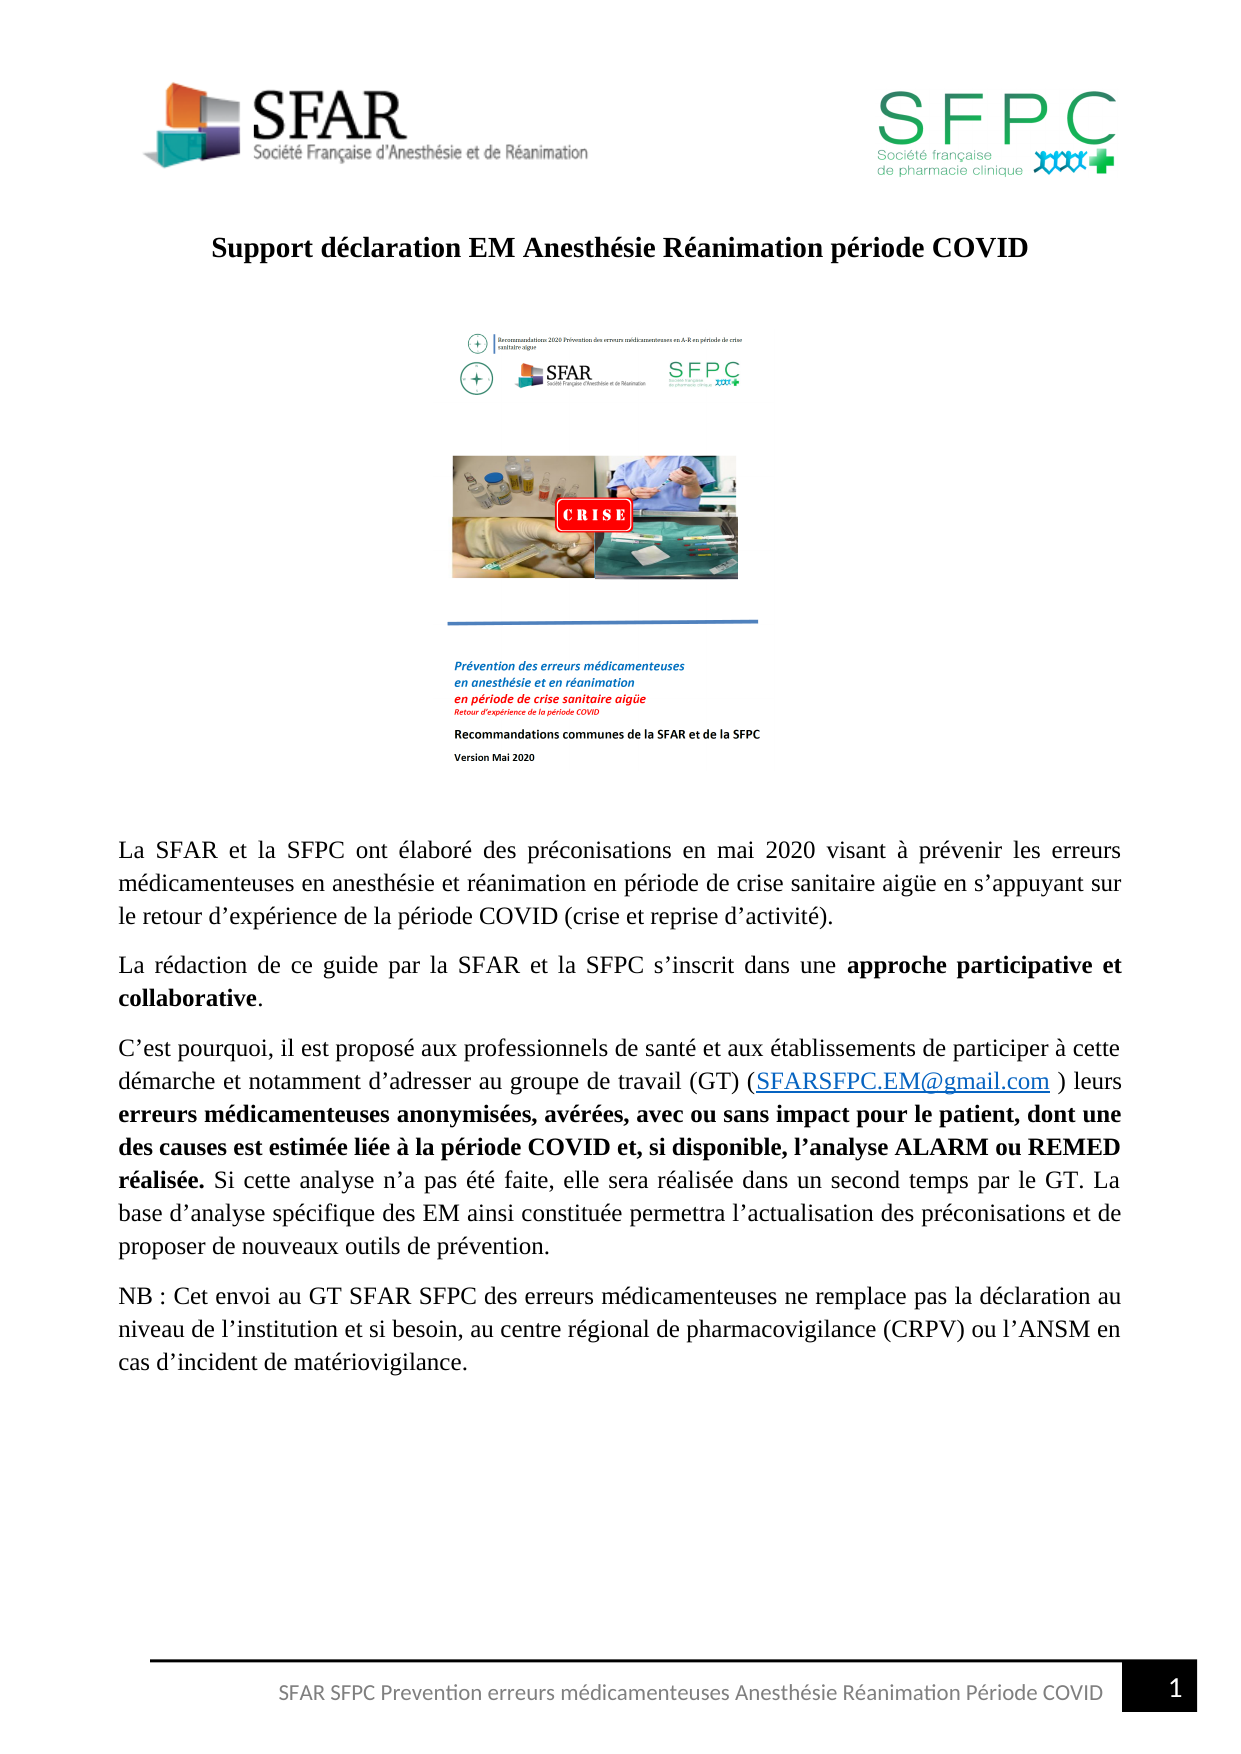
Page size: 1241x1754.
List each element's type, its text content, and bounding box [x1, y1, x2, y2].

text La rédaction de ce guide par la SFAR et la SFPC s’inscrit dans une approche participative et collaborative. [118, 951, 1122, 1012]
picture [118, 73, 611, 178]
picture [875, 88, 1119, 178]
text C’est pourquoi, il est proposé aux professionnels de santé et aux établissements de participer à cette démarche et notamment d’adresser au groupe de travail (GT) (SFARSFPC.EM@gmail.com ) leurs erreurs médicamenteuses anonymisées, avérées, avec ou sans impact pour le patient, dont une des causes est estimée liée à la période COVID et, si disponible, l’analyse ALARM ou REMED réalisée. Si cette analyse n’a pas été faite, elle sera réalisée dans un second temps par le GT. La base d’analyse spécifique des EM ainsi constituée permettra l’actualisation des préconisations et de proposer de nouveaux outils de prévention. [118, 1033, 1122, 1260]
text Support déclaration EM Anesthésie Réanimation période COVID [118, 230, 1122, 263]
text NB : Cet envoi au GT SFAR SFPC des erreurs médicamenteuses ne remplace pas la déclaration au niveau de l’institution et si besoin, au centre régional de pharmacovigilance (CRPV) ou l’ANSM en cas d’incident de matériovigilance. [118, 1281, 1122, 1376]
text La SFAR et la SFPC ont élaboré des préconisations en mai 2020 visant à prévenir les erreurs médicamenteuses en anesthésie et réanimation en période de crise sanitaire aigüe en s’appuyant sur le retour d’expérience de la période COVID (crise et reprise d’activité). [118, 835, 1122, 929]
